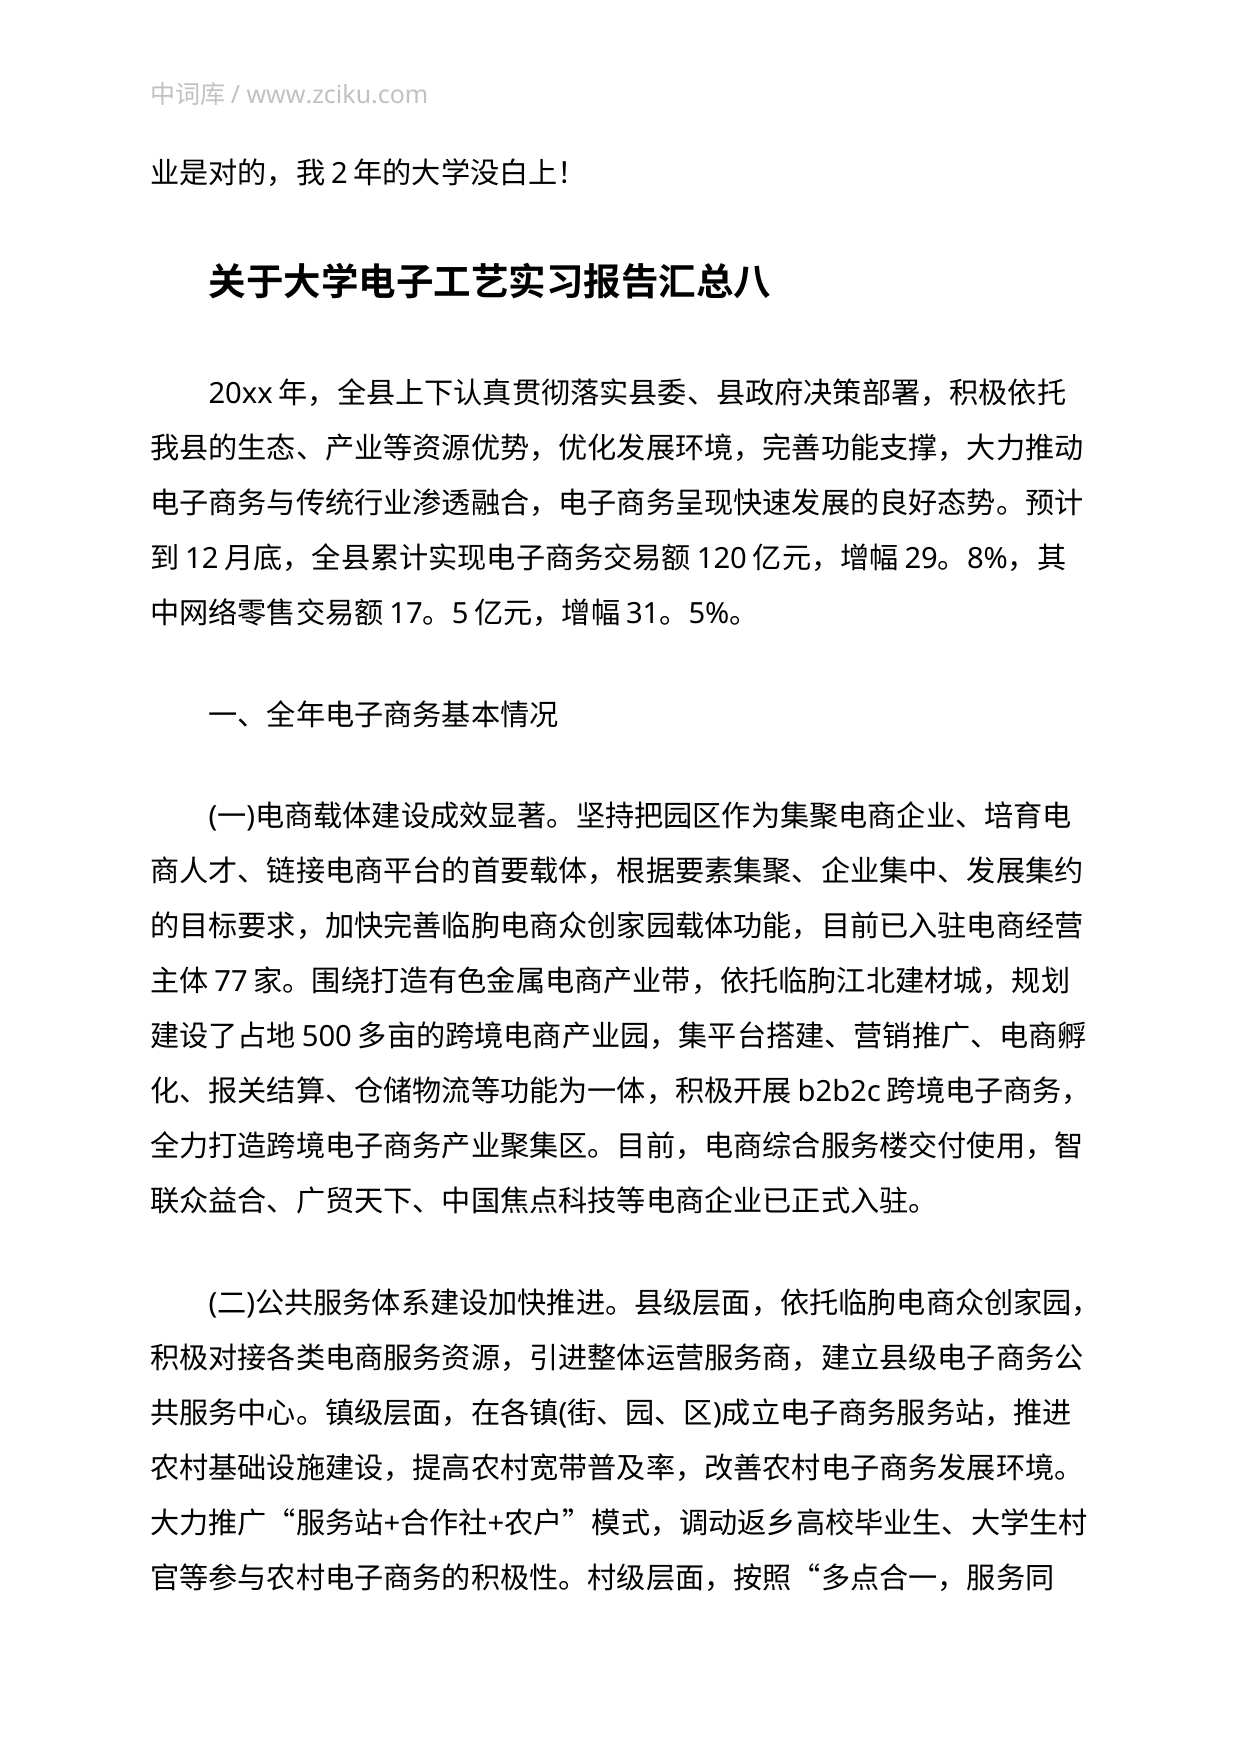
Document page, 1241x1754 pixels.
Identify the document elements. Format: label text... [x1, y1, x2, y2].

text 关于大学电子工艺实习报告汇总八 [150, 252, 1090, 306]
text 20xx年，全县上下认真贯彻落实县委、县政府决策部署，积极依托我县的生态、产业等资源优势，优化发展环境，完善功能支撑，大力推动电子商务与传统行业渗透融合，电子商务呈现快速发展的良好态势。预计到12月底，全县累计实现电子商务交易额120亿元，增幅29。8%，其中网络零售交易额17。5亿元，增幅31。5%。 [150, 369, 1090, 632]
text (一)电商载体建设成效显著。坚持把园区作为集聚电商企业、培育电商人才、链接电商平台的首要载体，根据要素集聚、企业集中、发展集约的目标要求，加快完善临朐电商众创家园载体功能，目前已入驻电商经营主体77家。围绕打造有色金属电商产业带，依托临朐江北建材城，规划建设了占地500多亩的跨境电商产业园，集平台搭建、营销推广、电商孵化、报关结算、仓储物流等功能为一体，积极开展b2b2c跨境电子商务，全力打造跨境电子商务产业聚集区。目前，电商综合服务楼交付使用，智联众益合、广贸天下、中国焦点科技等电商企业已正式入驻。 [150, 793, 1090, 1220]
text 一、全年电子商务基本情况 [150, 691, 1090, 733]
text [150, 150, 1090, 192]
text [150, 1279, 1090, 1596]
